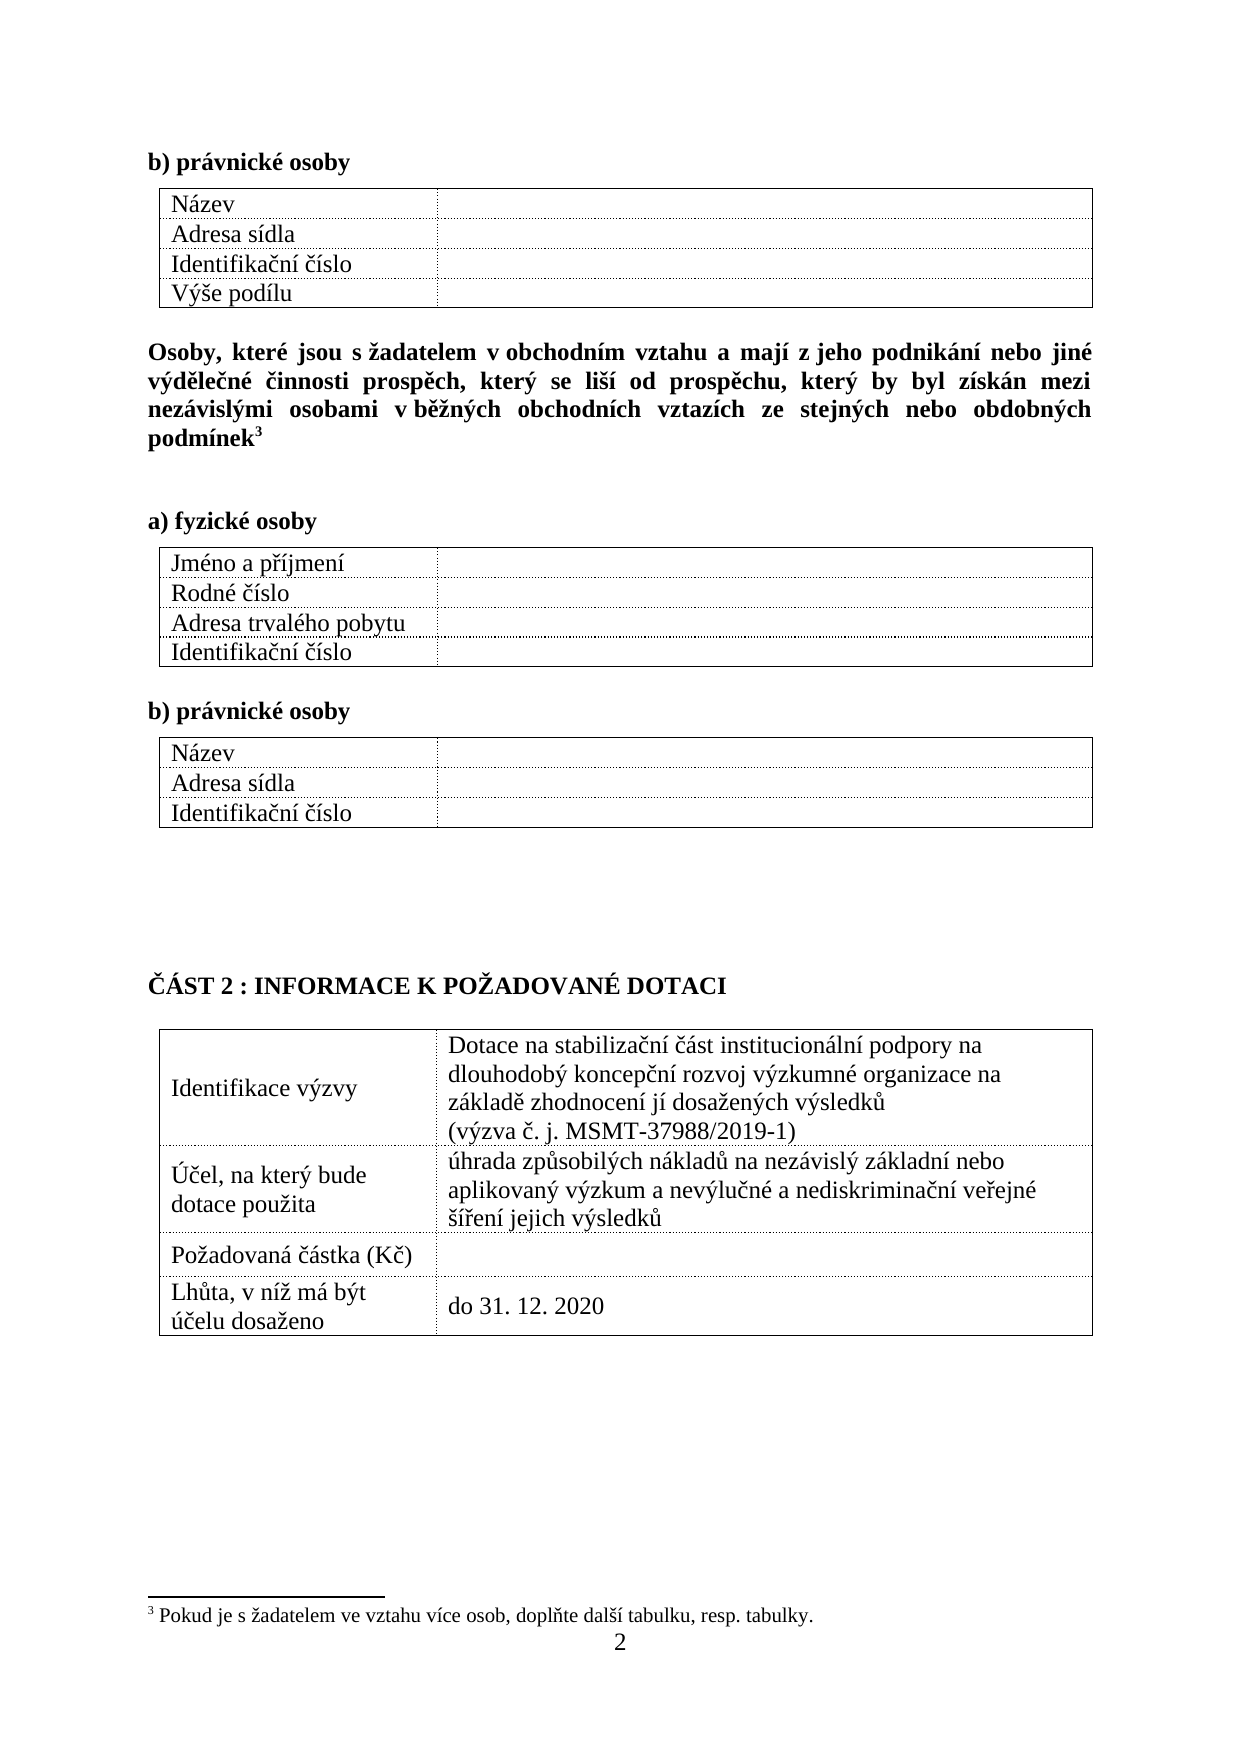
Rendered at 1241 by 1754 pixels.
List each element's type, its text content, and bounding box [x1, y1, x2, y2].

text Osoby, které jsou s žadatelem v obchodním vztahu a mají z jeho podnikání nebo jiné výdělečné činnosti prospěch, který se liší od prospěchu, který by byl získán mezi nezávislými osobami v běžných obchodních vztazích ze stejných nebo obdobných podmínek [148, 337, 1092, 452]
table_cell Adresa trvalého pobytu [160, 607, 437, 636]
table_cell [437, 218, 1092, 248]
table_cell [437, 577, 1092, 607]
table_header [437, 548, 1092, 577]
table_cell Adresa sídla [160, 218, 437, 248]
table_header Dotace na stabilizační část institucionální podpory na dlouhodobý koncepční rozvoj výzkumné organizace na základě zhodnocení jí dosažených výsledků (výzva č. j. MSMT-37988/2019-1) [437, 1030, 1092, 1145]
table_header Identifikace výzvy [160, 1030, 437, 1145]
table_header Název [160, 738, 437, 767]
table_cell Rodné číslo [160, 577, 437, 607]
table_header Název [160, 189, 437, 218]
table_cell [437, 248, 1092, 277]
table_cell úhrada způsobilých nákladů na nezávislý základní nebo aplikovaný výzkum a nevýlučné a nediskriminační veřejné šíření jejich výsledků [437, 1145, 1092, 1232]
table_cell Účel, na který bude dotace použita [160, 1145, 437, 1232]
table_cell [437, 797, 1092, 827]
table_cell [437, 607, 1092, 636]
table_header [437, 738, 1092, 767]
text a) fyzické osoby [148, 506, 1092, 534]
table_cell Identifikační číslo [160, 797, 437, 827]
text b) právnické osoby [148, 696, 1092, 725]
table_cell Požadovaná částka (Kč) [160, 1232, 437, 1276]
table_cell [437, 1232, 1092, 1276]
text b) právnické osoby [148, 147, 1092, 176]
table_cell [437, 278, 1092, 307]
table_header [437, 189, 1092, 218]
table_cell Výše podílu [160, 278, 437, 307]
table_cell Identifikační číslo [160, 636, 437, 666]
table_cell Lhůta, v níž má být účelu dosaženo [160, 1276, 437, 1334]
table_cell [437, 636, 1092, 666]
text ČÁST 2 : INFORMACE K POŽADOVANÉ DOTACI [148, 971, 1092, 1000]
table_cell do 31. 12. 2020 [437, 1276, 1092, 1334]
table_header Jméno a příjmení [160, 548, 437, 577]
table_cell Identifikační číslo [160, 248, 437, 277]
table_cell [437, 767, 1092, 797]
table_cell Adresa sídla [160, 767, 437, 797]
